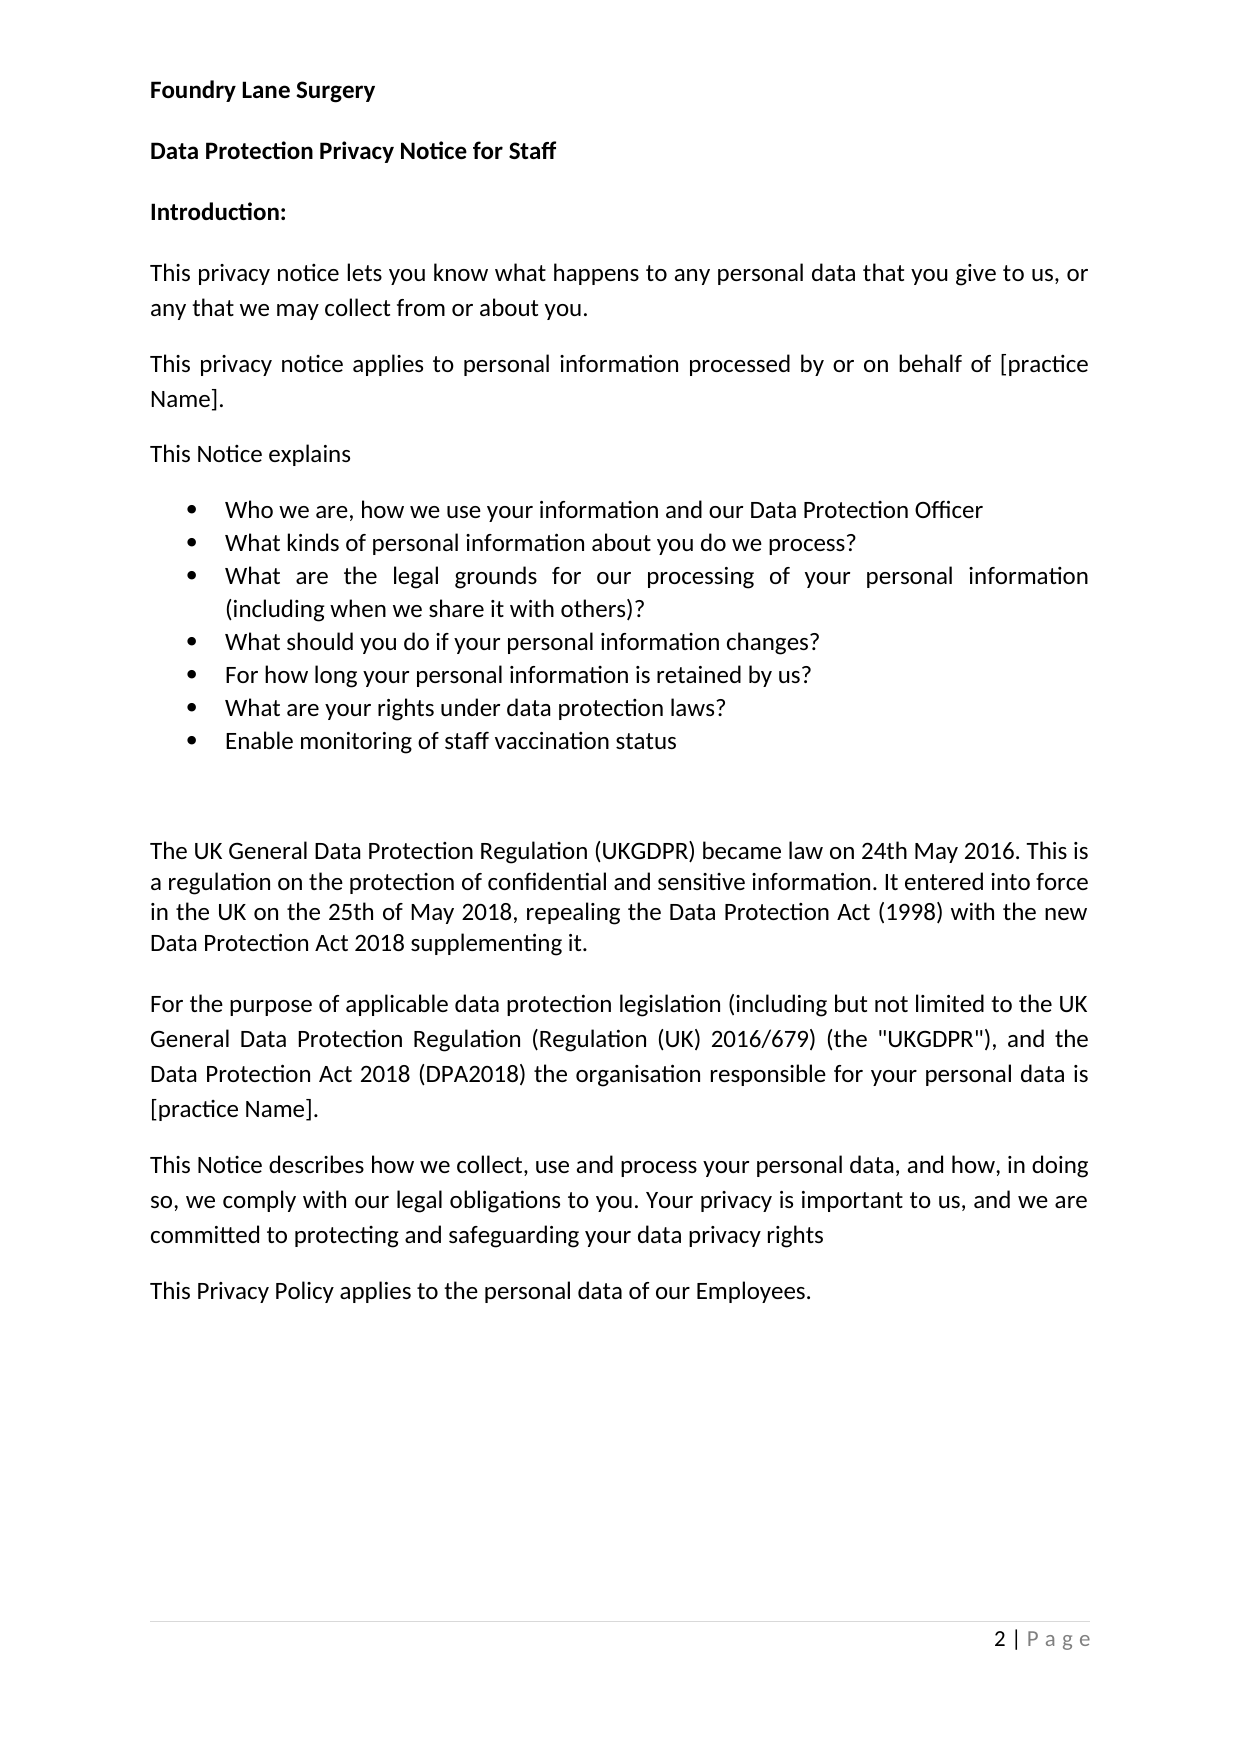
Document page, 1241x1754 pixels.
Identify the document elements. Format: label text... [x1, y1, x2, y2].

list For how long your personal information is retained by us? [187, 659, 1090, 689]
list Enable monitoring of staff vaccination status [187, 725, 1090, 755]
list What are your rights under data protection laws? [187, 692, 1090, 722]
text This Privacy Policy applies to the personal data of our Employees. [150, 1275, 1090, 1305]
text Data Protection Privacy Notice for Staff [150, 135, 1090, 165]
list What kinds of personal information about you do we process? [187, 527, 1090, 558]
text This Notice describes how we collect, use and process your personal data, and how, in doing so, we comply with our legal obligations to you. Your privacy is important to us, and we are committed to protecting and safeguarding your data privacy rights [150, 1149, 1090, 1249]
list What are the legal grounds for our processing of your personal information (including when we share it with others)? [187, 560, 1090, 624]
list Who we are, how we use your information and our Data Protection Officer [187, 494, 1090, 525]
text The UK General Data Protection Regulation (UKGDPR) became law on 24th May 2016. This is a regulation on the protection of confidential and sensitive information. It entered into force in the UK on the 25th of May 2018, repealing the Data Protection Act (1998) with the new Data Protection Act 2018 supplementing it. [150, 836, 1090, 958]
text This privacy notice lets you know what happens to any personal data that you give to us, or any that we may collect from or about you. [150, 257, 1090, 322]
text Foundry Lane Surgery [150, 74, 1090, 104]
text For the purpose of applicable data protection legislation (including but not limited to the UK General Data Protection Regulation (Regulation (UK) 2016/679) (the "UKGDPR"), and the Data Protection Act 2018 (DPA2018) the organisation responsible for your personal data is [practice Name]. [150, 988, 1090, 1124]
text This privacy notice applies to personal information processed by or on behalf of [practice Name]. [150, 348, 1090, 413]
text Introduction: [150, 196, 1090, 226]
text This Notice explains [150, 439, 1090, 469]
list What should you do if your personal information changes? [187, 626, 1090, 657]
